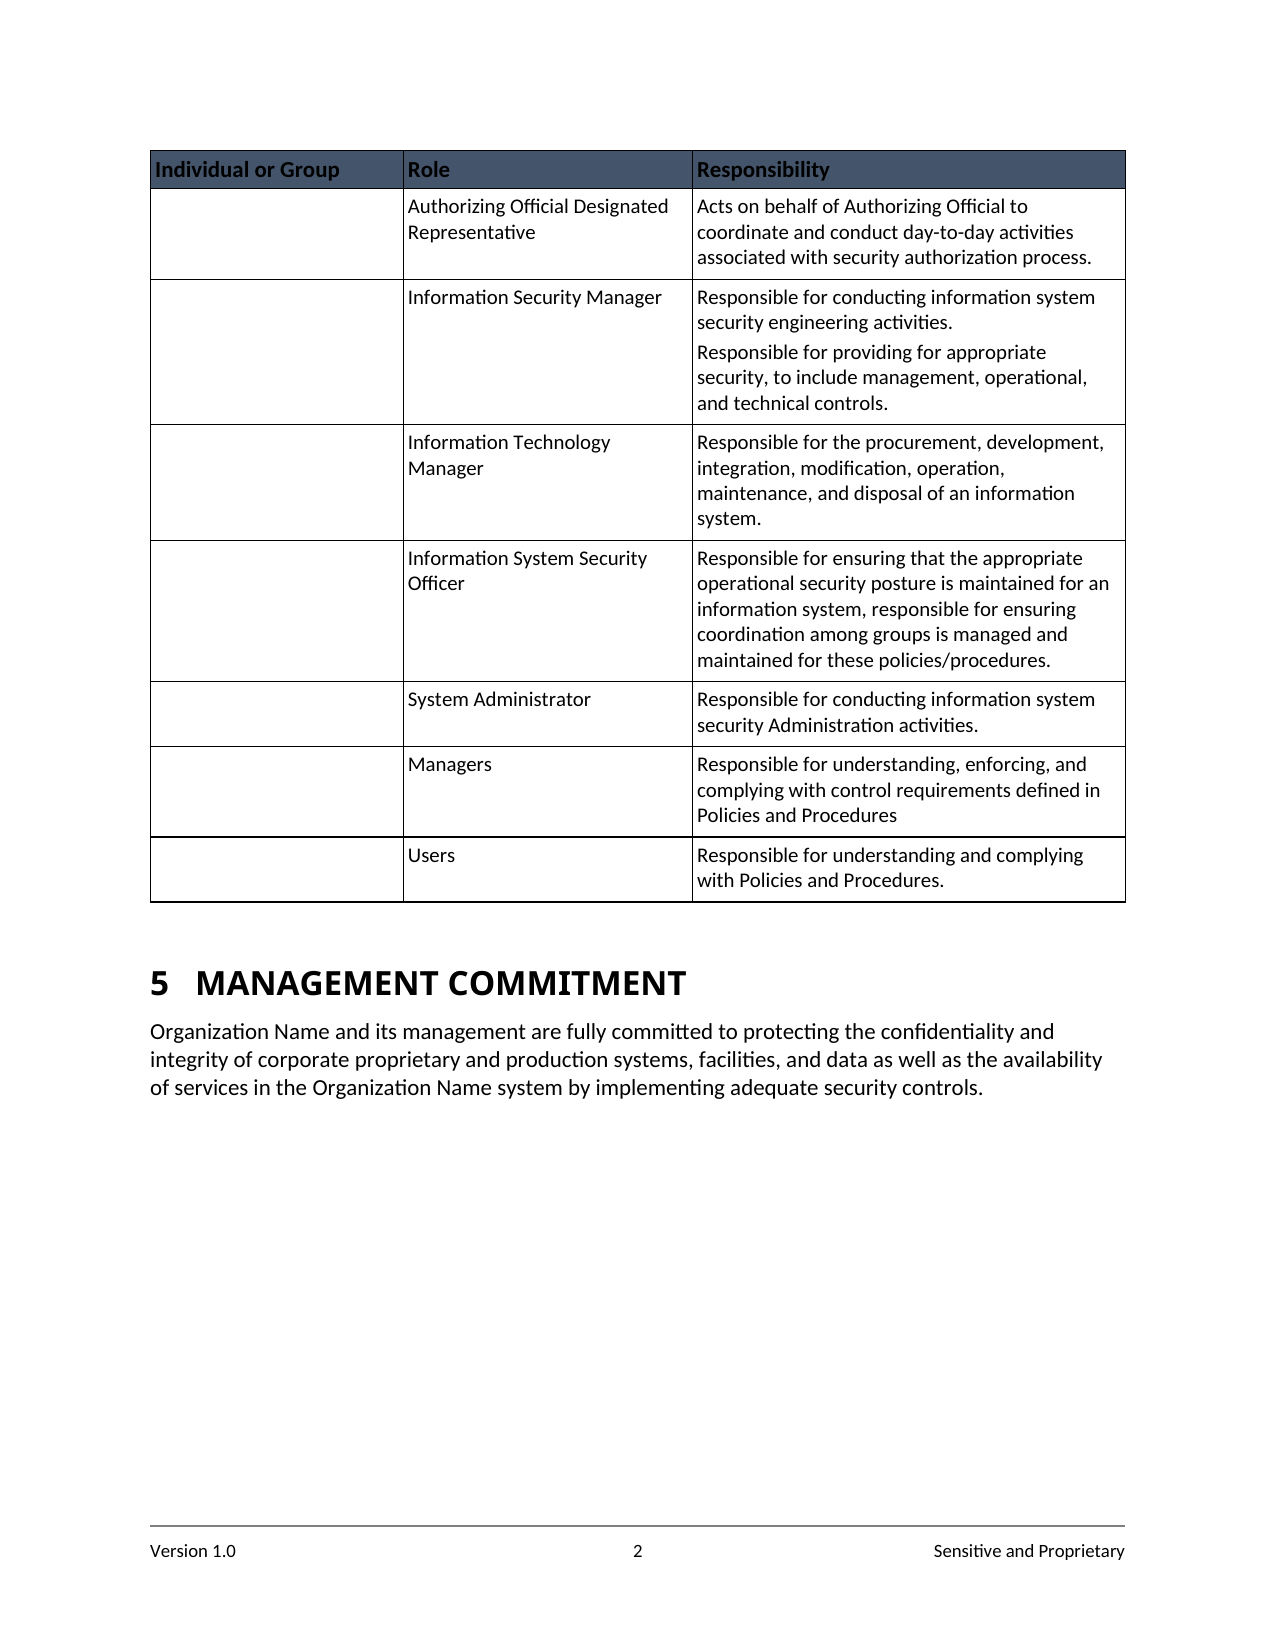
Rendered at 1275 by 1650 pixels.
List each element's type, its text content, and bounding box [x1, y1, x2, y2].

table_cell Responsible for understanding, enforcing, and complying with control requirements defined in Policies and Procedures [693, 747, 1125, 836]
table_cell Authorizing Official Designated Representative [404, 189, 692, 278]
table_cell Responsible for the procurement, development, integration, modification, operation, maintenance, and disposal of an information system. [693, 425, 1125, 540]
table_cell Responsible for understanding and complying with Policies and Procedures. [693, 838, 1125, 901]
table_header Responsibility [693, 151, 1125, 188]
table_cell [151, 280, 403, 424]
table_cell System Administrator [404, 682, 692, 746]
table_cell [151, 425, 403, 540]
table_cell [151, 682, 403, 746]
table_cell Managers [404, 747, 692, 836]
table_cell [151, 541, 403, 681]
table_header Role [404, 151, 692, 188]
table_cell Information Security Manager [404, 280, 692, 424]
table_cell Responsible for ensuring that the appropriate operational security posture is maintained for an information system, responsible for ensuring coordination among groups is managed and maintained for these policies/procedures. [693, 541, 1125, 681]
table_cell Users [404, 838, 692, 901]
table_cell [151, 838, 403, 901]
table_cell Information System Security Officer [404, 541, 692, 681]
table_cell [151, 747, 403, 836]
subtitle Management Commitment [150, 959, 1125, 1005]
table_cell Responsible for conducting information system security Administration activities. [693, 682, 1125, 746]
table_cell [151, 189, 403, 278]
table_cell Acts on behalf of Authorizing Official to coordinate and conduct day-to-day activities associated with security authorization process. [693, 189, 1125, 278]
table_cell Information Technology Manager [404, 425, 692, 540]
table_header Individual or Group [151, 151, 403, 188]
table_cell Responsible for conducting information system security engineering activities. Responsible for providing for appropriate security, to include management, operational, and technical controls. [693, 280, 1125, 424]
text Organization Name and its management are fully committed to protecting the confidentiality and integrity of corporate proprietary and production systems, facilities, and data as well as the availability of services in the Organization Name system by implementing adequate security controls. [150, 1017, 1125, 1102]
